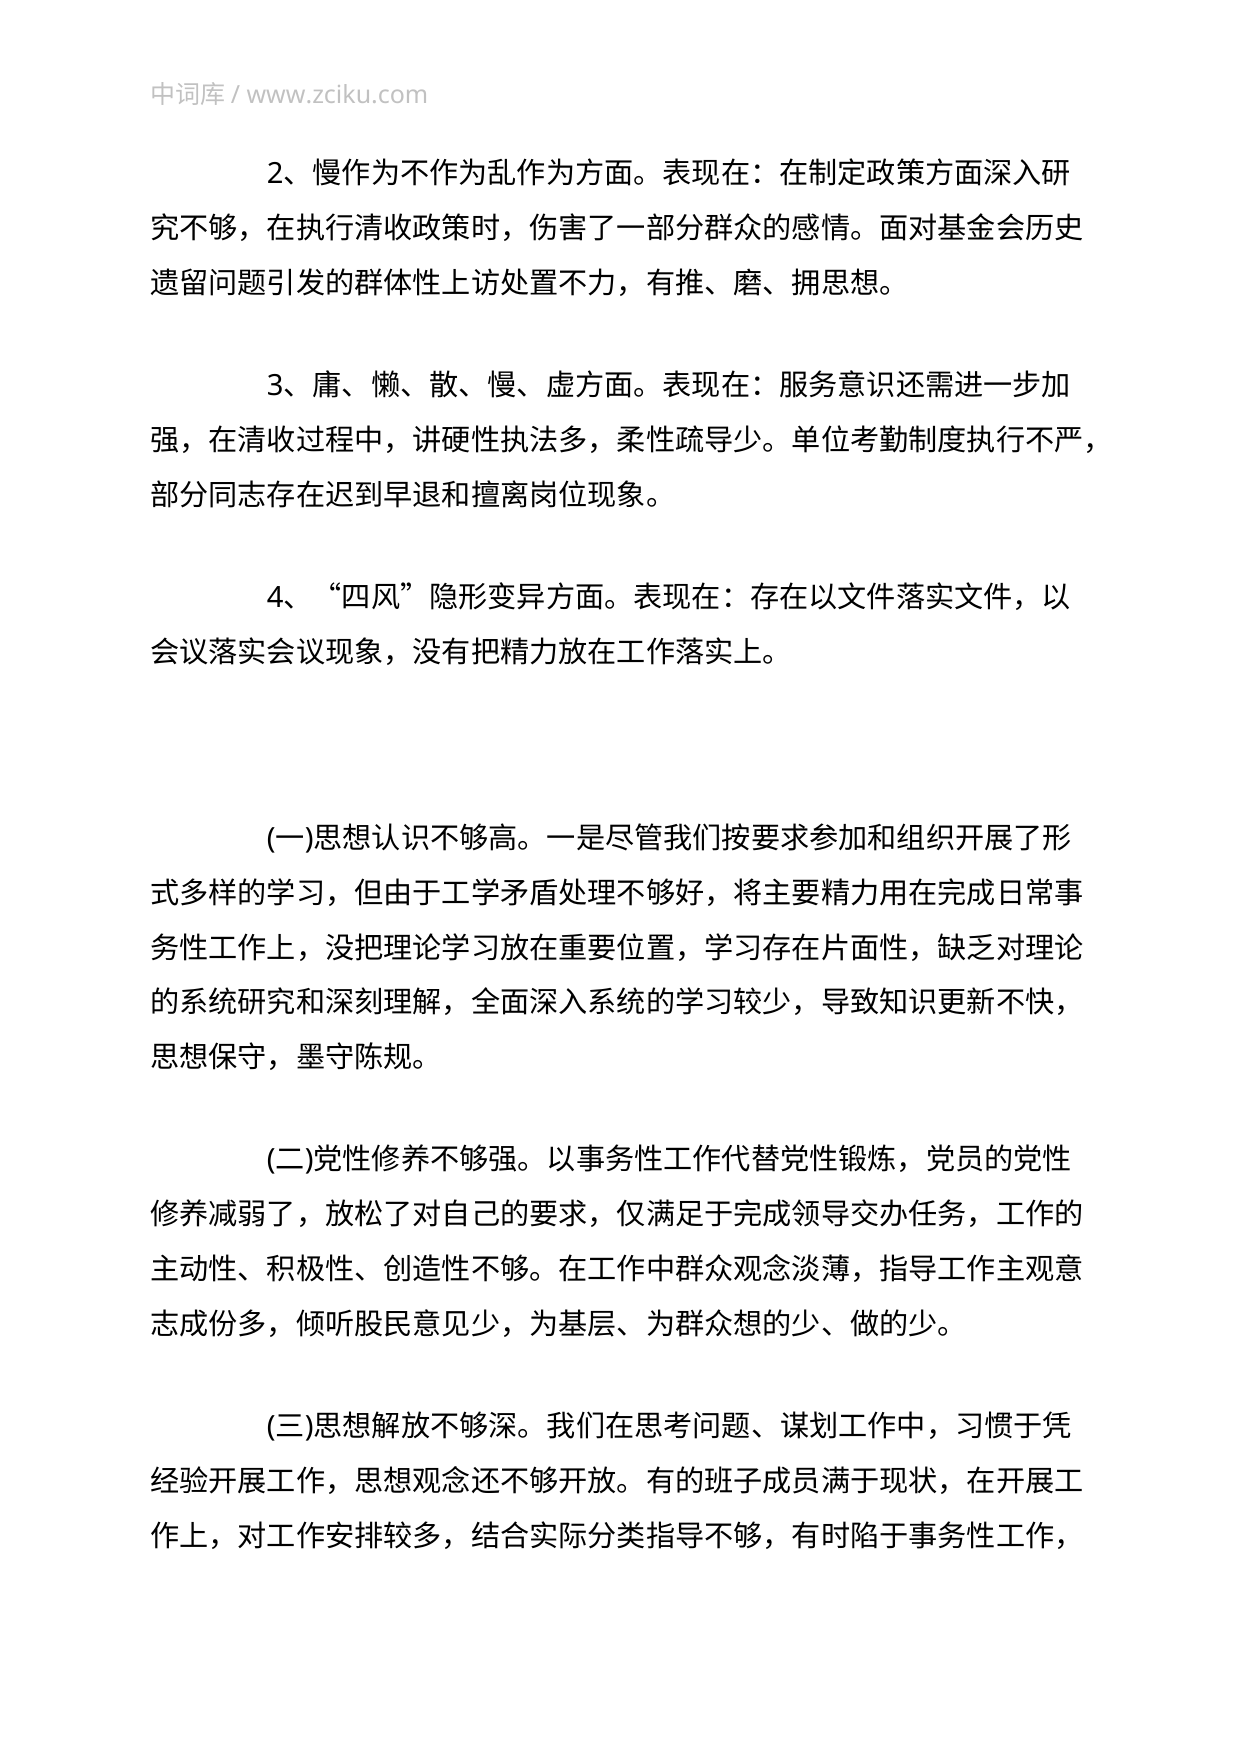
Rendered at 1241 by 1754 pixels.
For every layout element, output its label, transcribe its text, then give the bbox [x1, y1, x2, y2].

text 2、慢作为不作为乱作为方面。表现在：在制定政策方面深入研究不够，在执行清收政策时，伤害了一部分群众的感情。面对基金会历史遗留问题引发的群体性上访处置不力，有推、磨、拥思想。 [150, 150, 1090, 302]
text (一)思想认识不够高。一是尽管我们按要求参加和组织开展了形式多样的学习，但由于工学矛盾处理不够好，将主要精力用在完成日常事务性工作上，没把理论学习放在重要位置，学习存在片面性，缺乏对理论的系统研究和深刻理解，全面深入系统的学习较少，导致知识更新不快，思想保守，墨守陈规。 [150, 814, 1090, 1076]
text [150, 1402, 1090, 1554]
text 4、“四风”隐形变异方面。表现在：存在以文件落实文件，以会议落实会议现象，没有把精力放在工作落实上。 [150, 573, 1090, 671]
text 3、庸、懒、散、慢、虚方面。表现在：服务意识还需进一步加强，在清收过程中，讲硬性执法多，柔性疏导少。单位考勤制度执行不严，部分同志存在迟到早退和擅离岗位现象。 [150, 362, 1090, 514]
text (二)党性修养不够强。以事务性工作代替党性锻炼，党员的党性修养减弱了，放松了对自己的要求，仅满足于完成领导交办任务，工作的主动性、积极性、创造性不够。在工作中群众观念淡薄，指导工作主观意志成份多，倾听股民意见少，为基层、为群众想的少、做的少。 [150, 1136, 1090, 1343]
